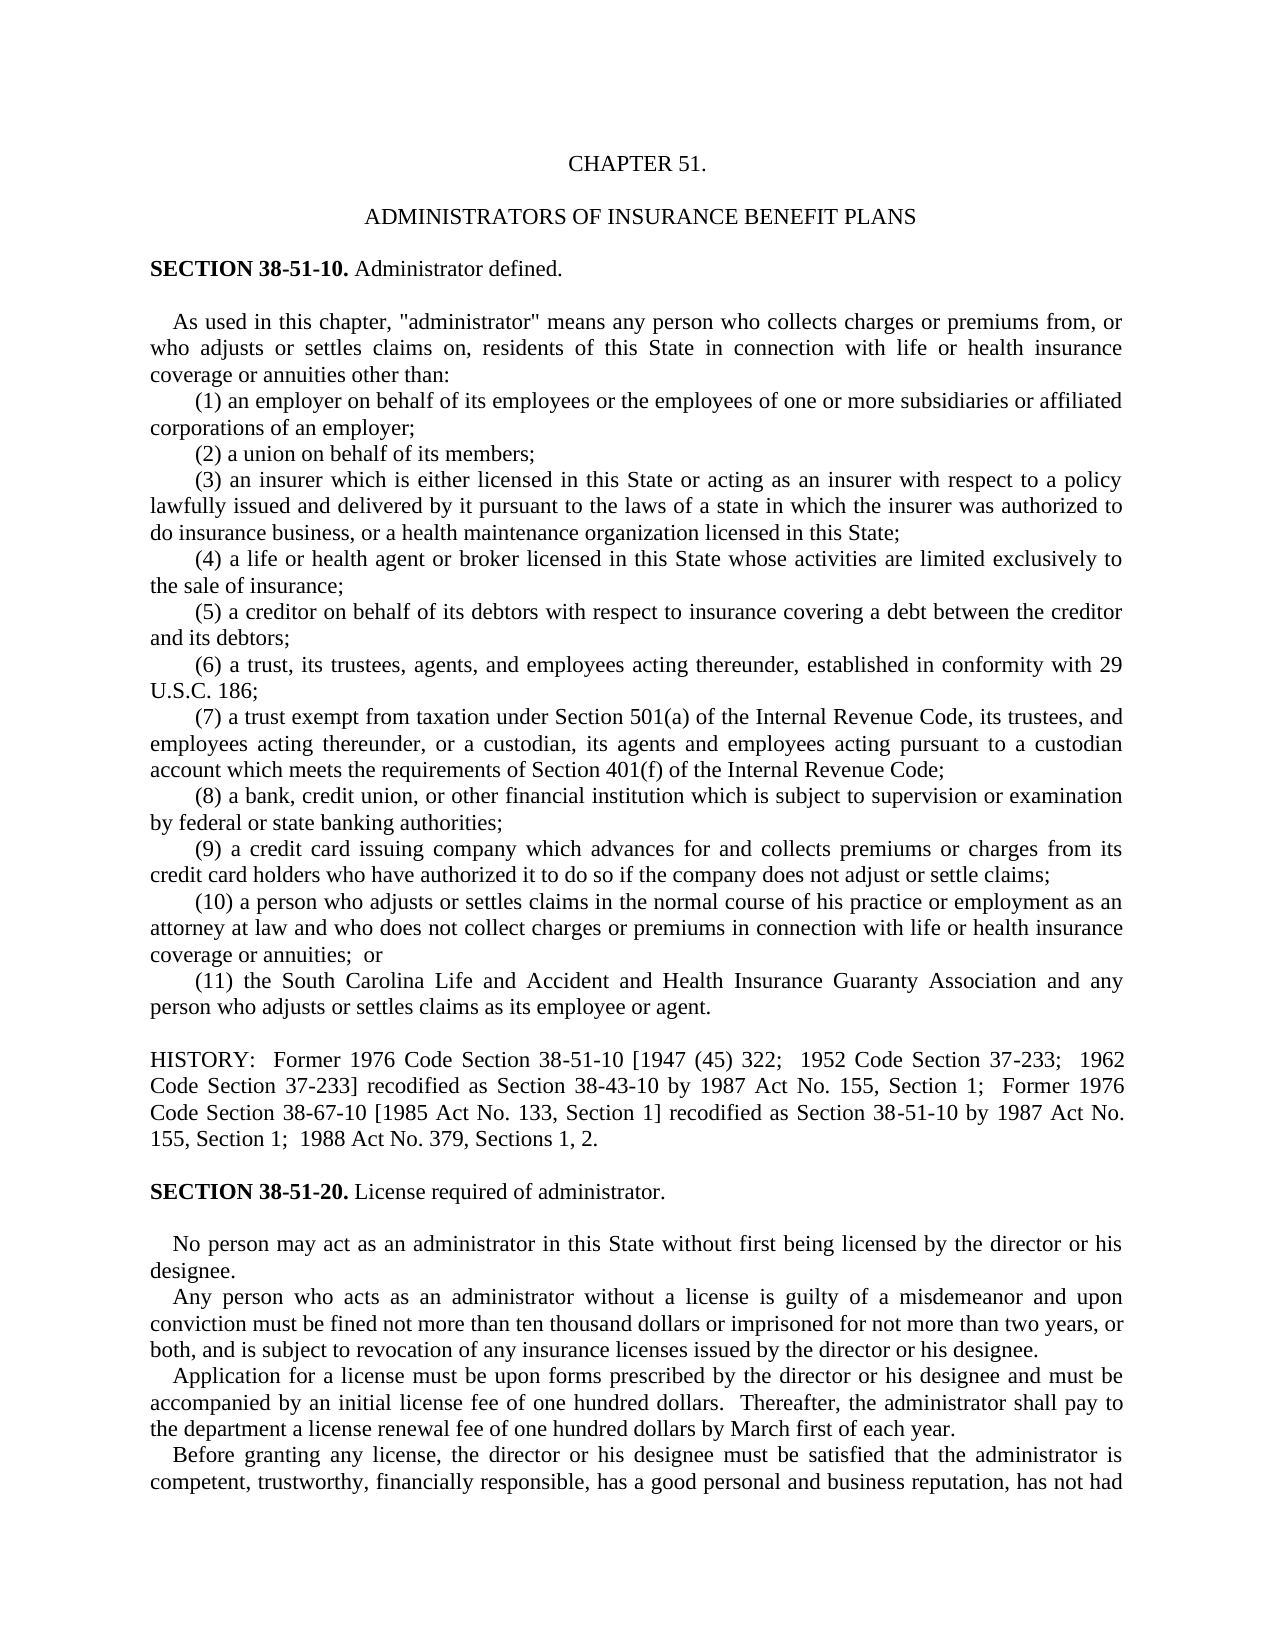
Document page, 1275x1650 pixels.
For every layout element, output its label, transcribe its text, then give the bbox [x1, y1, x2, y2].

text (1) an employer on behalf of its employees or the employees of one or more subsidiaries or affiliated corporations of an employer; [150, 387, 1125, 440]
text (8) a bank, credit union, or other financial institution which is subject to supervision or examination by federal or state banking authorities; [150, 782, 1125, 835]
text SECTION 38-51-20. License required of administrator. [150, 1178, 1125, 1204]
text ADMINISTRATORS OF INSURANCE BENEFIT PLANS [150, 203, 1125, 229]
text CHAPTER 51. [150, 150, 1125, 176]
text SECTION 38-51-10. Administrator defined. [150, 255, 1125, 282]
text (3) an insurer which is either licensed in this State or acting as an insurer with respect to a policy lawfully issued and delivered by it pursuant to the laws of a state in which the insurer was authorized to do insurance business, or a health maintenance organization licensed in this State; [150, 466, 1125, 545]
text (5) a creditor on behalf of its debtors with respect to insurance covering a debt between the creditor and its debtors; [150, 598, 1125, 651]
text (9) a credit card issuing company which advances for and collects premiums or charges from its credit card holders who have authorized it to do so if the company does not adjust or settle claims; [150, 835, 1125, 888]
text As used in this chapter, "administrator" means any person who collects charges or premiums from, or who adjusts or settles claims on, residents of this State in connection with life or health insurance coverage or annuities other than: [150, 308, 1125, 387]
text (2) a union on behalf of its members; [150, 440, 1125, 466]
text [150, 1441, 1125, 1494]
text (11) the South Carolina Life and Accident and Health Insurance Guaranty Association and any person who adjusts or settles claims as its employee or agent. [150, 967, 1125, 1020]
text No person may act as an administrator in this State without first being licensed by the director or his designee. [150, 1231, 1125, 1283]
text (6) a trust, its trustees, agents, and employees acting thereunder, established in conformity with 29 U.S.C. 186; [150, 651, 1125, 703]
text (10) a person who adjusts or settles claims in the normal course of his practice or employment as an attorney at law and who does not collect charges or premiums in connection with life or health insurance coverage or annuities; or [150, 888, 1125, 967]
text HISTORY: Former 1976 Code Section 38-51-10 [1947 (45) 322; 1952 Code Section 37-233; 1962 Code Section 37-233] recodified as Section 38-43-10 by 1987 Act No. 155, Section 1; Former 1976 Code Section 38-67-10 [1985 Act No. 133, Section 1] recodified as Section 38-51-10 by 1987 Act No. 155, Section 1; 1988 Act No. 379, Sections 1, 2. [150, 1046, 1125, 1151]
text (7) a trust exempt from taxation under Section 501(a) of the Internal Revenue Code, its trustees, and employees acting thereunder, or a custodian, its agents and employees acting pursuant to a custodian account which meets the requirements of Section 401(f) of the Internal Revenue Code; [150, 703, 1125, 782]
text (4) a life or health agent or broker licensed in this State whose activities are limited exclusively to the sale of insurance; [150, 545, 1125, 598]
text Application for a license must be upon forms prescribed by the director or his designee and must be accompanied by an initial license fee of one hundred dollars. Thereafter, the administrator shall pay to the department a license renewal fee of one hundred dollars by March first of each year. [150, 1362, 1125, 1441]
text Any person who acts as an administrator without a license is guilty of a misdemeanor and upon conviction must be fined not more than ten thousand dollars or imprisoned for not more than two years, or both, and is subject to revocation of any insurance licenses issued by the director or his designee. [150, 1283, 1125, 1362]
